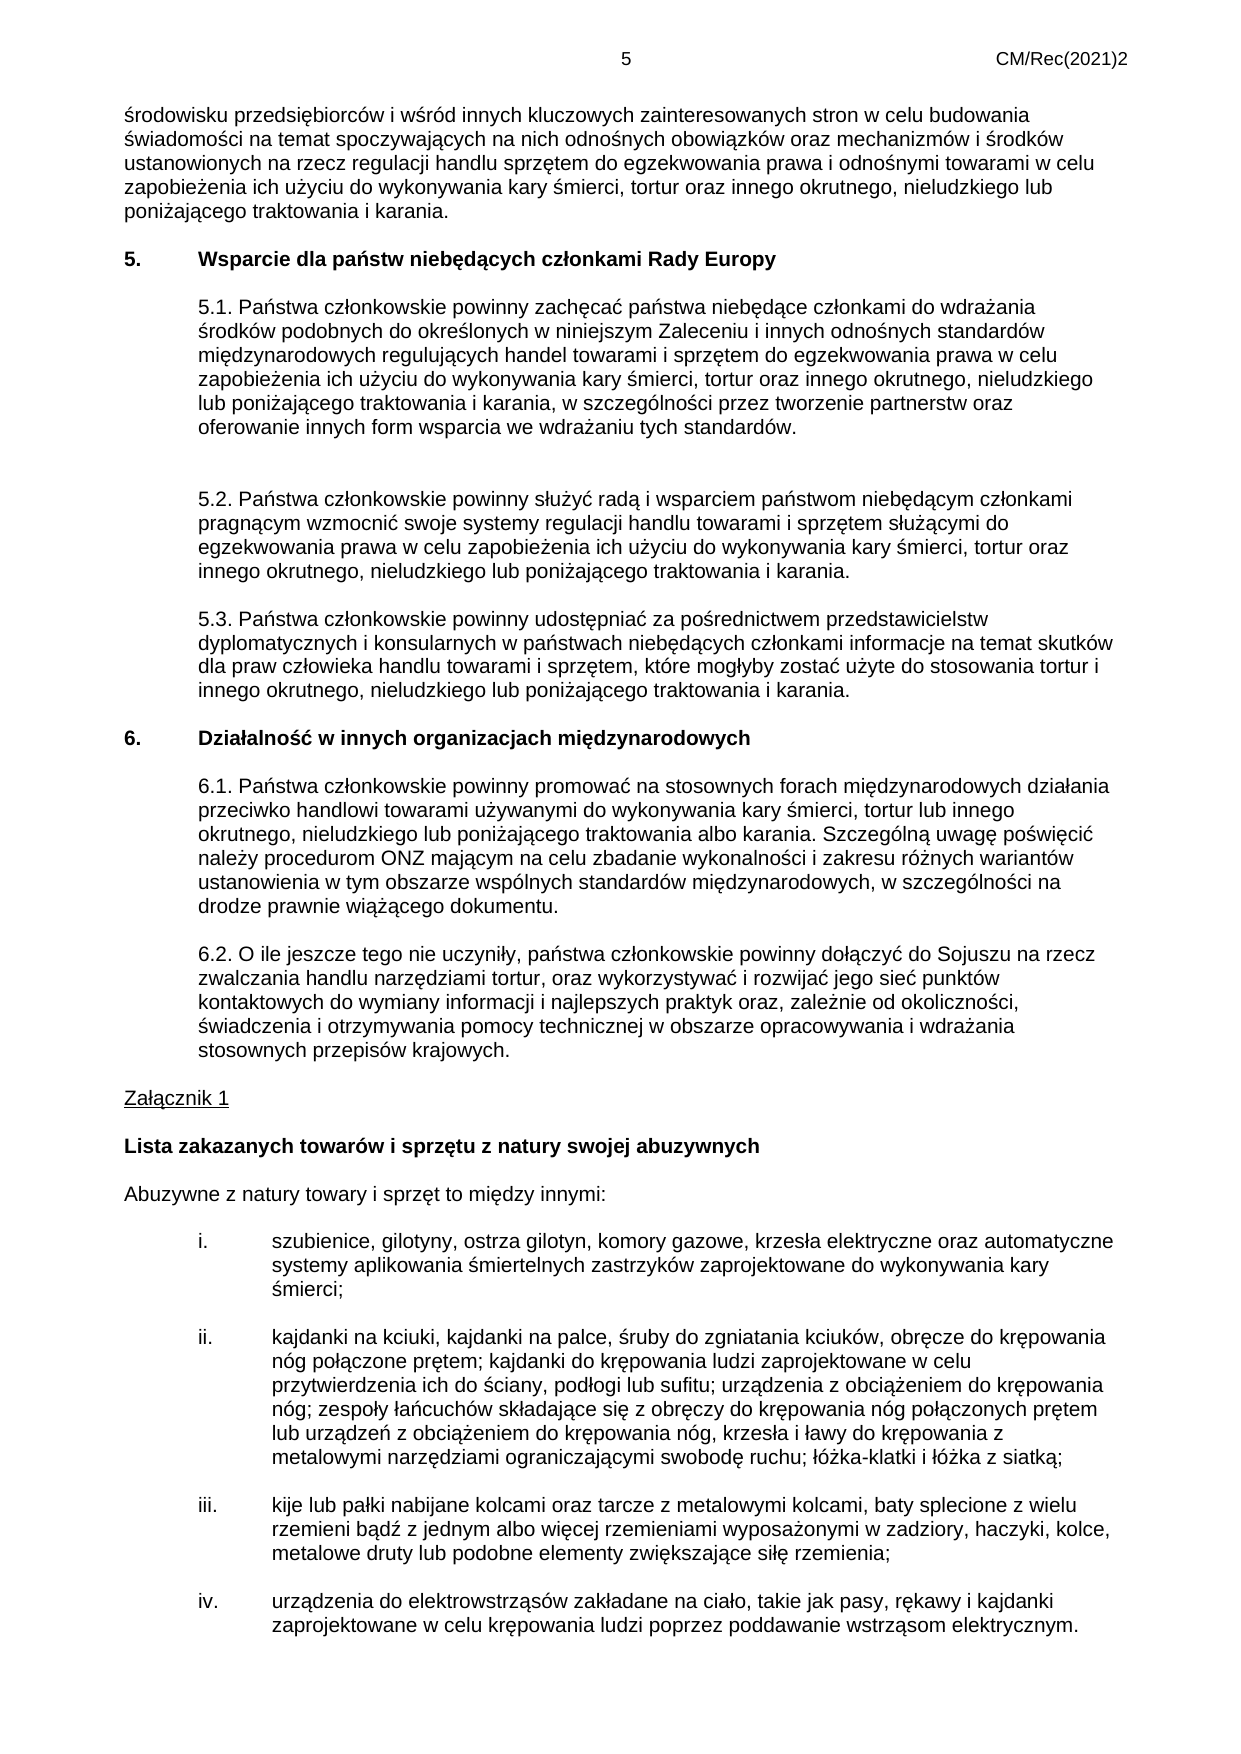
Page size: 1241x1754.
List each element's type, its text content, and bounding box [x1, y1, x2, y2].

text iii. kije lub pałki nabijane kolcami oraz tarcze z metalowymi kolcami, baty splecione z wielu rzemieni bądź z jednym albo więcej rzemieniami wyposażonymi w zadziory, haczyki, kolce, metalowe druty lub podobne elementy zwiększające siłę rzemienia; [198, 1493, 1119, 1565]
text Abuzywne z natury towary i sprzęt to między innymi: [124, 1181, 1119, 1205]
text ii. kajdanki na kciuki, kajdanki na palce, śruby do zgniatania kciuków, obręcze do krępowania nóg połączone prętem; kajdanki do krępowania ludzi zaprojektowane w celu przytwierdzenia ich do ściany, podłogi lub sufitu; urządzenia z obciążeniem do krępowania nóg; zespoły łańcuchów składające się z obręczy do krępowania nóg połączonych prętem lub urządzeń z obciążeniem do krępowania nóg, krzesła i ławy do krępowania z metalowymi narzędziami ograniczającymi swobodę ruchu; łóżka-klatki i łóżka z siatką; [198, 1325, 1119, 1469]
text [124, 103, 1119, 223]
text 6.1. Państwa członkowskie powinny promować na stosownych forach międzynarodowych działania przeciwko handlowi towarami używanymi do wykonywania kary śmierci, tortur lub innego okrutnego, nieludzkiego lub poniżającego traktowania albo karania. Szczególną uwagę poświęcić należy procedurom ONZ mającym na celu zbadanie wykonalności i zakresu różnych wariantów ustanowienia w tym obszarze wspólnych standardów międzynarodowych, w szczególności na drodze prawnie wiążącego dokumentu. [198, 774, 1119, 918]
list Działalność w innych organizacjach międzynarodowych [124, 726, 1119, 750]
text Załącznik 1 [124, 1086, 1119, 1109]
text 5.2. Państwa członkowskie powinny służyć radą i wsparciem państwom niebędącym członkami pragnącym wzmocnić swoje systemy regulacji handlu towarami i sprzętem służącymi do egzekwowania prawa w celu zapobieżenia ich użyciu do wykonywania kary śmierci, tortur oraz innego okrutnego, nieludzkiego lub poniżającego traktowania i karania. [198, 487, 1119, 582]
text Lista zakazanych towarów i sprzętu z natury swojej abuzywnych [124, 1133, 1119, 1157]
text 6.2. O ile jeszcze tego nie uczyniły, państwa członkowskie powinny dołączyć do Sojuszu na rzecz zwalczania handlu narzędziami tortur, oraz wykorzystywać i rozwijać jego sieć punktów kontaktowych do wymiany informacji i najlepszych praktyk oraz, zależnie od okoliczności, świadczenia i otrzymywania pomocy technicznej w obszarze opracowywania i wdrażania stosownych przepisów krajowych. [198, 942, 1119, 1062]
text iv. urządzenia do elektrowstrząsów zakładane na ciało, takie jak pasy, rękawy i kajdanki zaprojektowane w celu krępowania ludzi poprzez poddawanie wstrząsom elektrycznym. [198, 1589, 1119, 1637]
list Wsparcie dla państw niebędących członkami Rady Europy [124, 247, 1119, 271]
text 5.1. Państwa członkowskie powinny zachęcać państwa niebędące członkami do wdrażania środków podobnych do określonych w niniejszym Zaleceniu i innych odnośnych standardów międzynarodowych regulujących handel towarami i sprzętem do egzekwowania prawa w celu zapobieżenia ich użyciu do wykonywania kary śmierci, tortur oraz innego okrutnego, nieludzkiego lub poniżającego traktowania i karania, w szczególności przez tworzenie partnerstw oraz oferowanie innych form wsparcia we wdrażaniu tych standardów. [198, 295, 1119, 439]
text 5.3. Państwa członkowskie powinny udostępniać za pośrednictwem przedstawicielstw dyplomatycznych i konsularnych w państwach niebędących członkami informacje na temat skutków dla praw człowieka handlu towarami i sprzętem, które mogłyby zostać użyte do stosowania tortur i innego okrutnego, nieludzkiego lub poniżającego traktowania i karania. [198, 606, 1119, 702]
text i. szubienice, gilotyny, ostrza gilotyn, komory gazowe, krzesła elektryczne oraz automatyczne systemy aplikowania śmiertelnych zastrzyków zaprojektowane do wykonywania kary śmierci; [198, 1229, 1119, 1301]
